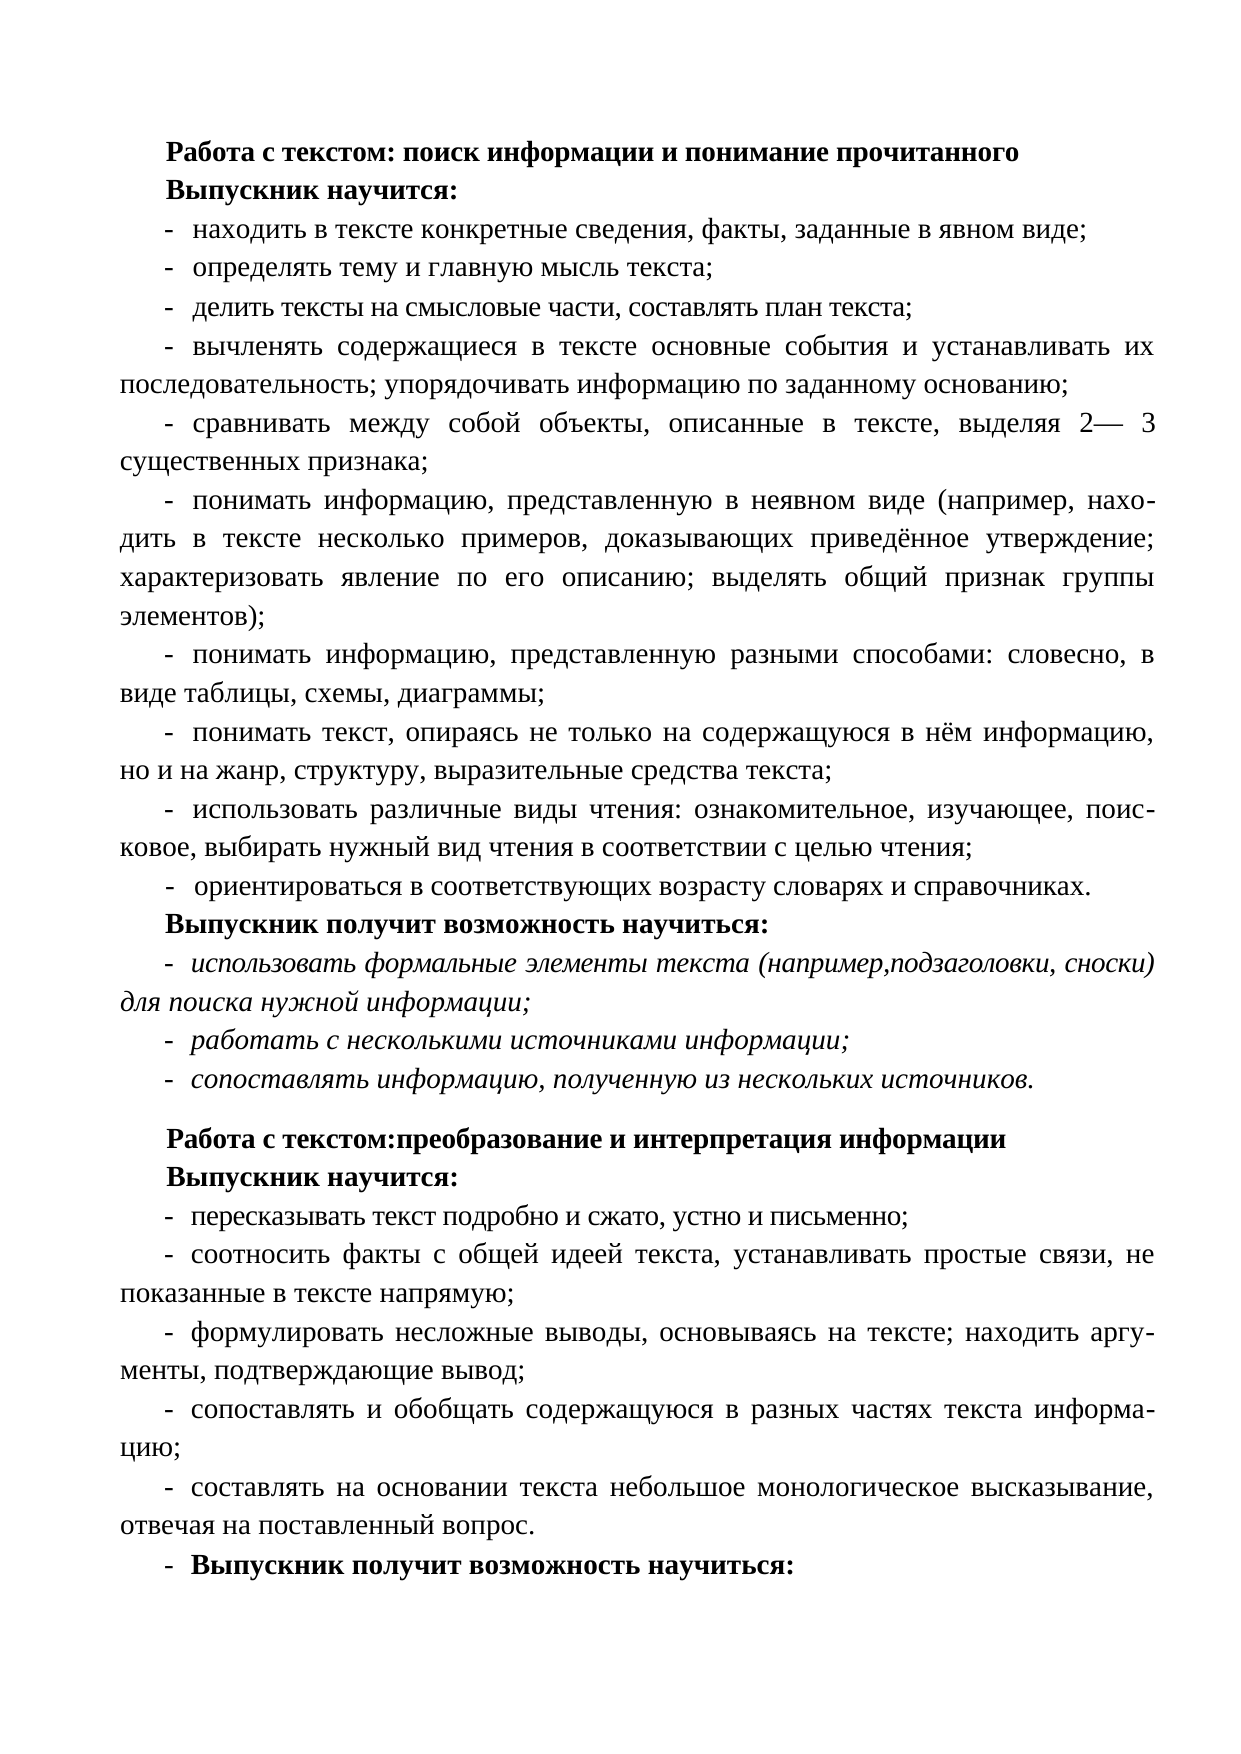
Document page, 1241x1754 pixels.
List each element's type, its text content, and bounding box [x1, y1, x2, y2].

list понимать информацию, представленную в неявном виде (например, находить в тексте несколько примеров, доказывающих приведённое утверждение; характеризовать явление по его описанию; выделять общий признак группы элементов); [119, 478, 1156, 633]
list сопоставлять информацию, полученную из нескольких источников. [164, 1058, 1157, 1096]
list вычленять содержащиеся в тексте основные события и устанавливать их последовательность; упорядочивать информацию по заданному основанию; [119, 324, 1155, 401]
list определять тему и главную мысль текста; [164, 246, 1157, 284]
list использовать различные виды чтения: ознакомительное, изучающее, поисковое, выбирать нужный вид чтения в соответствии с целью чтения; [119, 787, 1155, 864]
list Выпускник получит возможность научиться: [164, 1547, 1157, 1581]
list составлять на основании текста небольшое монологическое высказывание, отвечая на поставленный вопрос. [120, 1466, 1154, 1542]
list понимать информацию, представленную разными способами: словесно, в виде таблицы, схемы, диаграммы; [119, 633, 1156, 710]
text Работа с текстом: поиск информации и понимание прочитанного Выпускник научится: [166, 130, 1049, 207]
list находить в тексте конкретные сведения, факты, заданные в явном виде; [164, 207, 1157, 246]
text - ориентироваться в соответствующих возрасту словарях и справочниках. Выпускник получит возможность научиться: [165, 864, 1103, 942]
list работать с несколькими источниками информации; [164, 1019, 1157, 1057]
list понимать текст, опираясь не только на содержащуюся в нём информацию, но и на жанр, структуру, выразительные средства текста; [119, 710, 1155, 787]
text Работа с текстом:преобразование и интерпретация информации Выпускник научится: [166, 1117, 1049, 1194]
list формулировать несложные выводы, основываясь на тексте; находить аргументы, подтверждающие вывод; [120, 1311, 1155, 1387]
list использовать формальные элементы текста (например,подзаголовки, сноски) для поиска нужной информации; [120, 942, 1155, 1019]
list сравнивать между собой объекты, описанные в тексте, выделяя 2— 3 существенных признака; [119, 401, 1157, 478]
list делить тексты на смысловые части, составлять план текста; [164, 286, 1157, 324]
list соотносить факты с общей идеей текста, устанавливать простые связи, не показанные в тексте напрямую; [120, 1233, 1156, 1310]
list пересказывать текст подробно и сжато, устно и письменно; [164, 1194, 1157, 1233]
list сопоставлять и обобщать содержащуюся в разных частях текста информацию; [120, 1388, 1155, 1464]
